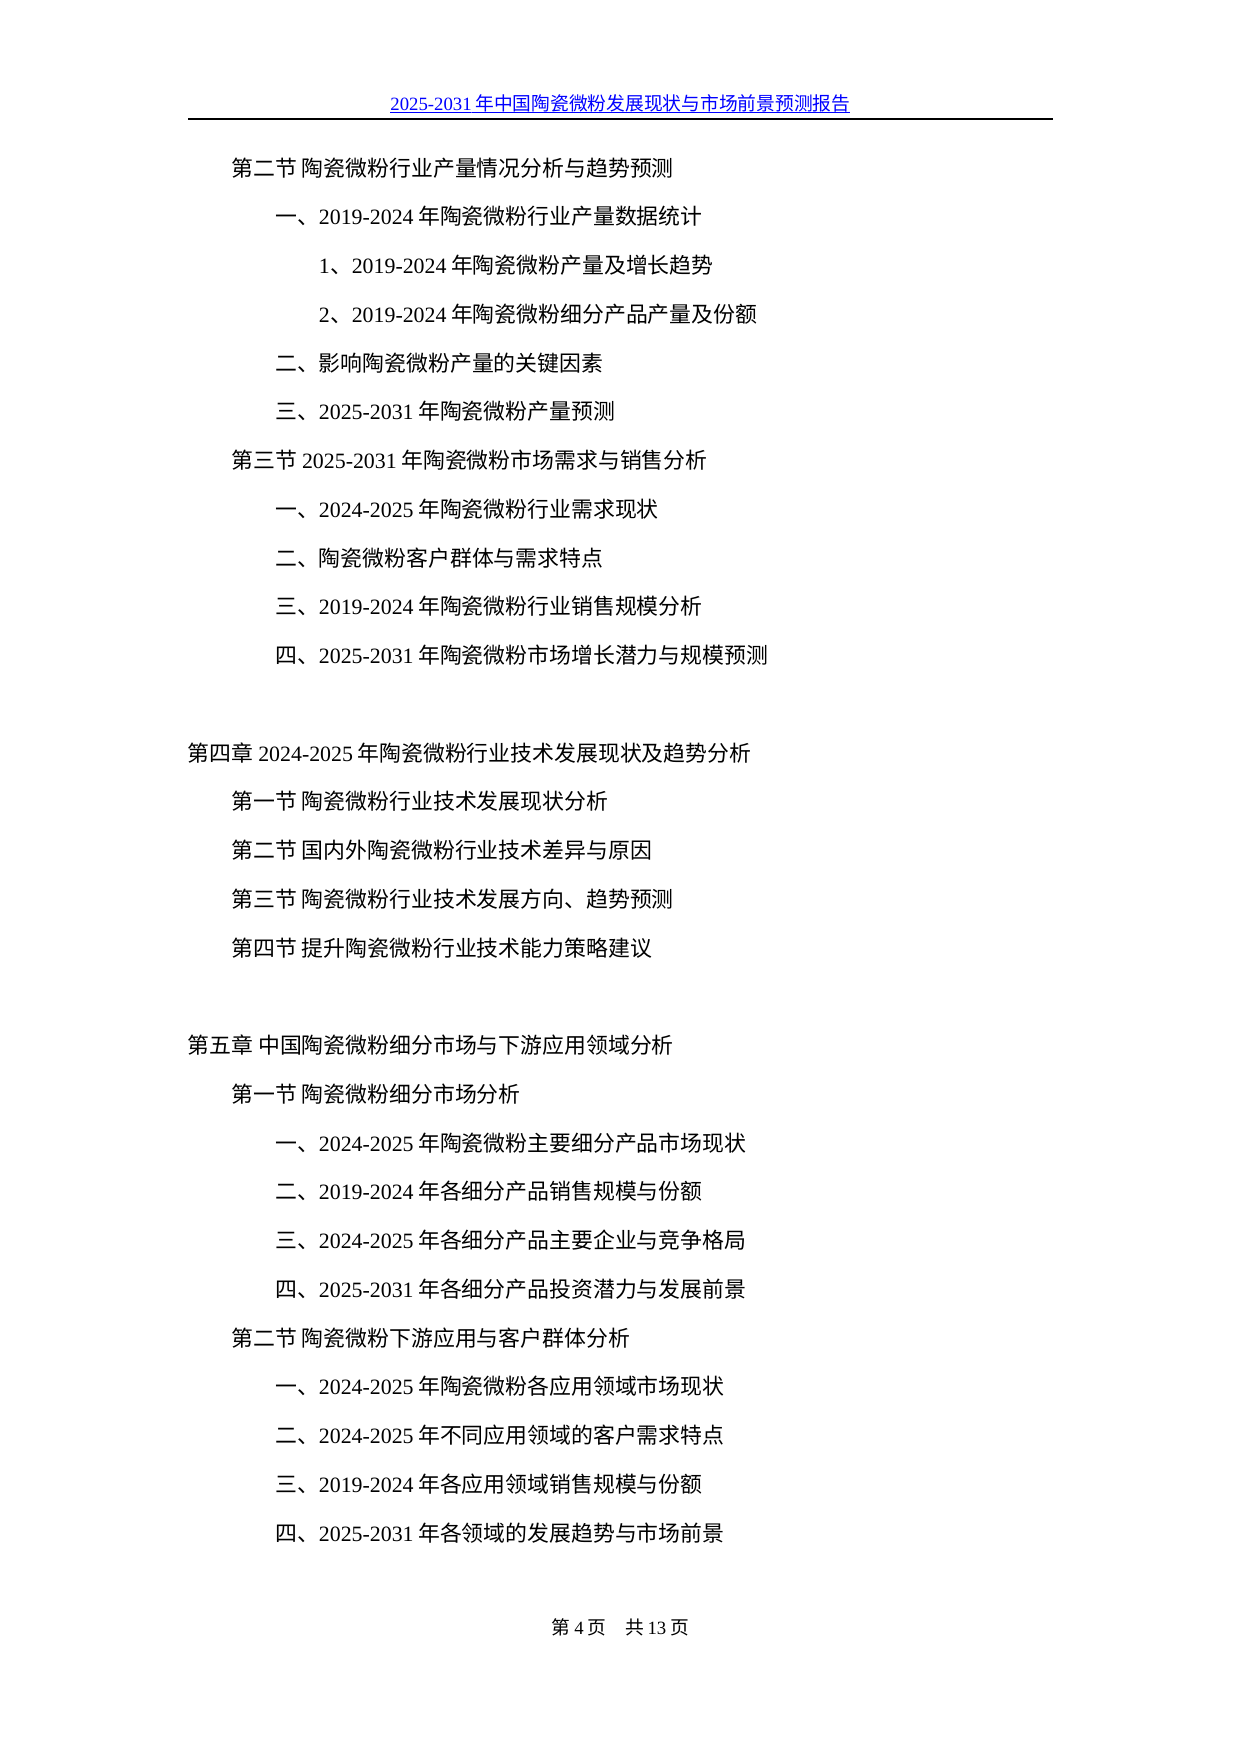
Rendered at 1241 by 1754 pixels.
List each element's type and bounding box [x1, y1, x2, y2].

text [187, 150, 1053, 1548]
